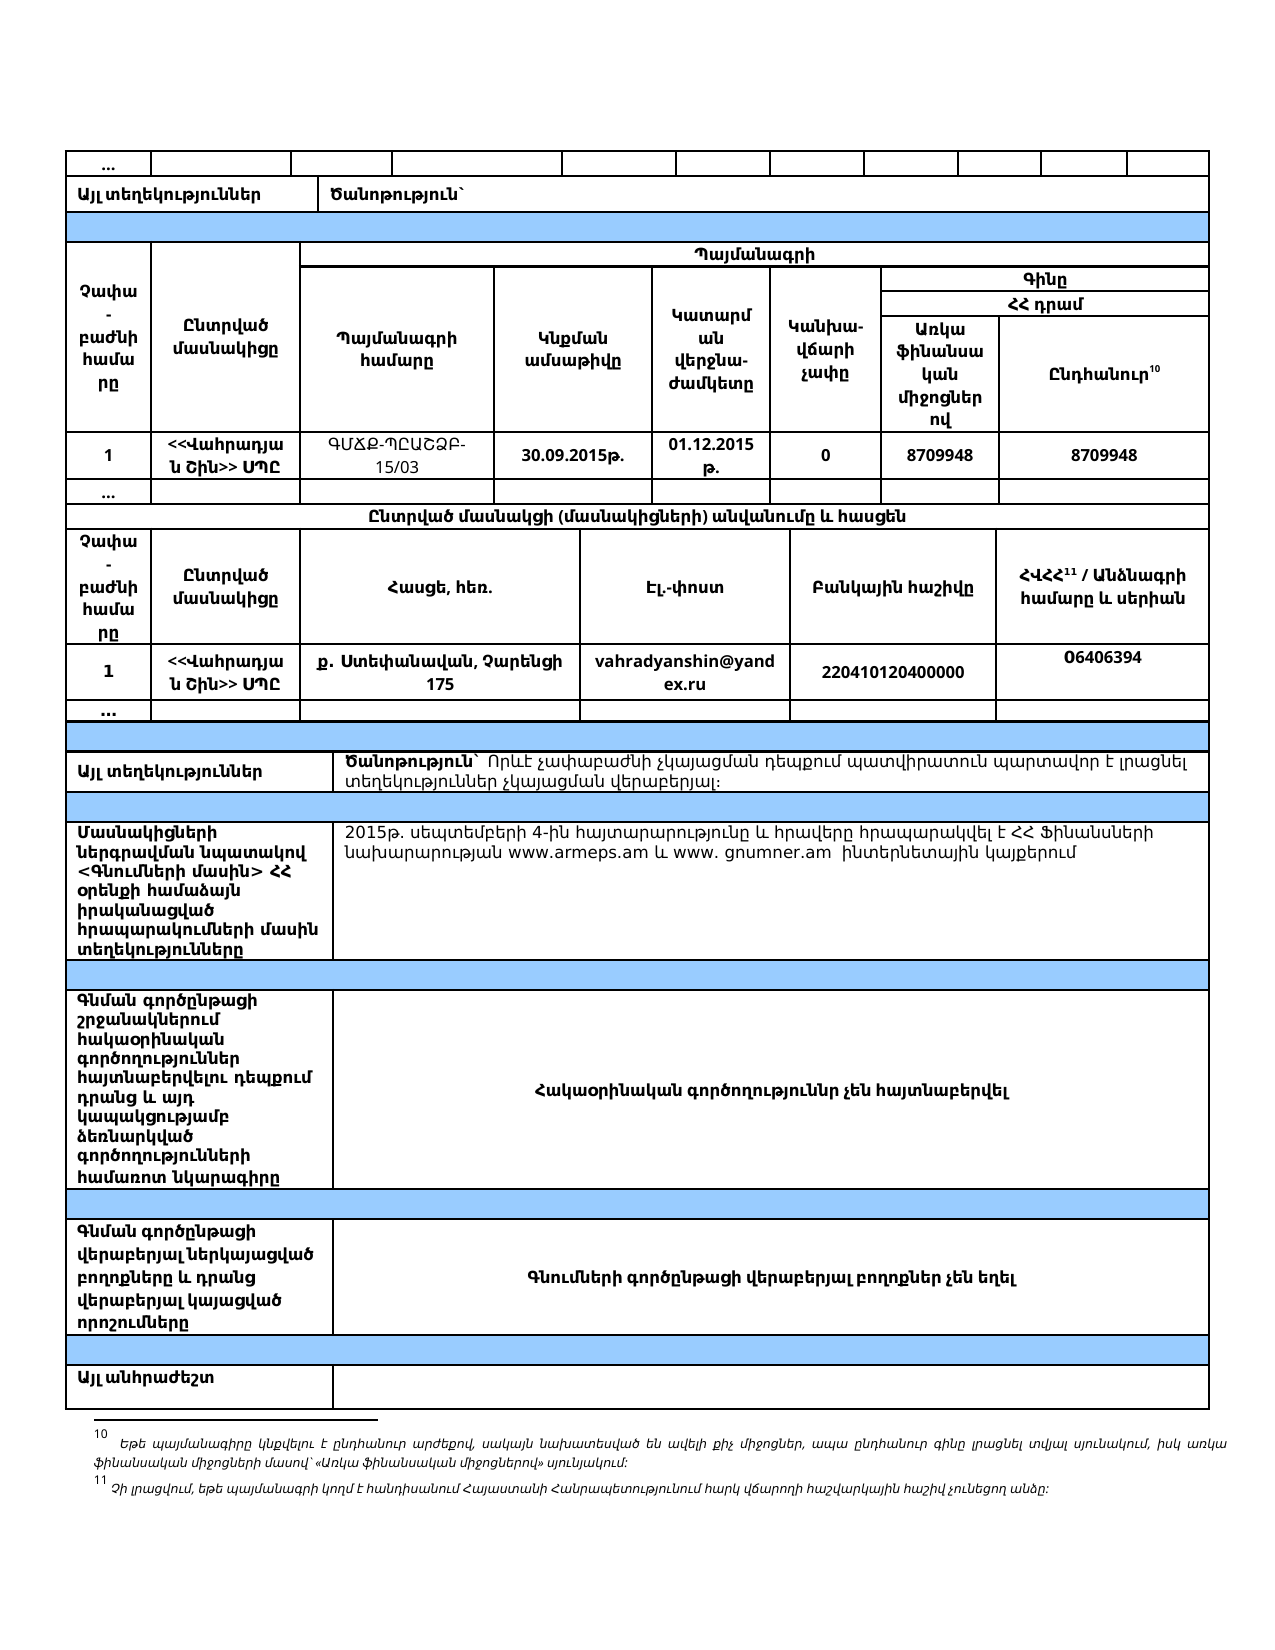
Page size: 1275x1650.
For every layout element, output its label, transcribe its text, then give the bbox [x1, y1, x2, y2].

table_cell Հակաօրինական գործողություննր չեն հայտնաբերվել [334, 991, 1208, 1188]
table_cell [67, 213, 1208, 241]
table_cell … [67, 480, 150, 503]
table_cell <<Վահրադյան Շին>> ՍՊԸ [152, 645, 299, 699]
table_cell Կատարման վերջնա-ժամկետը [653, 268, 769, 431]
table_cell ք. Ստեփանավան, Չարենցի 175 [301, 645, 579, 699]
table_cell [152, 701, 299, 720]
table_cell 0 [771, 433, 880, 478]
table_cell [67, 793, 1208, 821]
table_cell … [67, 701, 150, 720]
table_cell 01.12.2015թ. [653, 433, 769, 478]
table_cell 2015թ. սեպտեմբերի 4-ին հայտարարությունը և հրավերը հրապարակվել է ՀՀ Ֆինանսների նախարարության www.armeps.am և www. gnumner.am ինտերնետային կայքերում [334, 823, 1208, 959]
table_cell [563, 152, 675, 175]
table_cell Ընտրված մասնակցի (մասնակիցների) անվանումը և հասցեն [67, 505, 1208, 528]
table_cell 8709948 [1000, 433, 1208, 478]
table_cell Մասնակիցների ներգրավման նպատակով <Գնումների մասին> ՀՀ օրենքի համաձայն իրականացված հրապարակումների մասին տեղեկությունները [67, 823, 332, 959]
table_cell 1 [67, 645, 150, 699]
table_cell [67, 961, 1208, 989]
table_cell 1 [67, 433, 150, 478]
table_cell [67, 723, 1208, 750]
table_cell [67, 1336, 1208, 1364]
table_cell ԳՄՃՔ-ՊԸԱՇՁԲ-15/03 [301, 433, 493, 478]
table_cell Էլ.-փոստ [581, 530, 789, 643]
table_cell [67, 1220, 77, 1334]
table_cell 8709948 [882, 433, 998, 478]
table_cell [997, 701, 1208, 720]
table_cell [301, 480, 493, 503]
table_cell [301, 701, 579, 720]
table_cell ՀՀ դրամ [882, 292, 1208, 315]
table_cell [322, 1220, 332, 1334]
table_cell [581, 701, 789, 720]
table_cell Այլ տեղեկություններ [67, 753, 332, 791]
table_cell [334, 1366, 1208, 1408]
table_cell ՀՎՀՀ / Անձնագրի համարը և սերիան [997, 530, 1208, 643]
table_cell Ընդհանուր [1000, 317, 1208, 431]
table_cell Գինը [882, 268, 1208, 290]
table_cell [292, 152, 391, 175]
table_cell [152, 480, 299, 503]
table_cell Կնքման ամսաթիվը [495, 268, 651, 431]
table_cell [677, 152, 769, 175]
table_cell Գնումների գործընթացի վերաբերյալ բողոքներ չեն եղել [334, 1220, 1208, 1334]
table_cell 06406394 [997, 645, 1208, 699]
table_cell Այլ տեղեկություններ [67, 177, 317, 211]
table_cell [1128, 152, 1208, 175]
table_cell [882, 480, 998, 503]
table_cell [152, 152, 290, 175]
table_cell [771, 152, 863, 175]
table_cell … [67, 152, 150, 175]
table_cell [393, 152, 561, 175]
table_cell Հասցե, հեռ. [301, 530, 579, 643]
table_cell [791, 701, 995, 720]
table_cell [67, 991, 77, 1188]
table_cell Ծանոթություն` [319, 177, 1208, 211]
table_cell Բանկային հաշիվը [791, 530, 995, 643]
table_cell vahradyanshin@yandex.ru [581, 645, 789, 699]
table_cell [1000, 480, 1208, 503]
table_cell [1042, 152, 1126, 175]
table_cell Ընտրված մասնակիցը [152, 530, 299, 643]
table_cell Պայմանագրի [301, 243, 1208, 265]
table_cell [495, 480, 651, 503]
table_cell Ծանոթություն` Որևէ չափաբաժնի չկայացման դեպքում պատվիրատուն պարտավոր է լրացնել տեղեկություններ չկայացման վերաբերյալ։ [334, 753, 1208, 791]
table_cell <<Վահրադյան Շին>> ՍՊԸ [152, 433, 299, 478]
table_cell Կանխա-վճարի չափը [771, 268, 880, 431]
table_cell Չափա-բաժնի համարը [67, 530, 150, 643]
table_cell Այլ անհրաժեշտ տեղեկություններ [67, 1366, 332, 1408]
table_cell 220410120400000 [791, 645, 995, 699]
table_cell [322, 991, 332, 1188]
table_cell Պայմանագրի համարը [301, 268, 493, 431]
table_cell Չափա-բաժնի համարը [67, 243, 150, 431]
table_cell 30.09.2015թ. [495, 433, 651, 478]
table_cell Առկա ֆինանսական միջոցներով [882, 317, 998, 431]
table_cell [67, 1190, 1208, 1218]
table_cell [653, 480, 769, 503]
table_cell [865, 152, 957, 175]
table_cell Ընտրված մասնակիցը [152, 243, 299, 431]
table_cell [771, 480, 880, 503]
table_cell [959, 152, 1040, 175]
